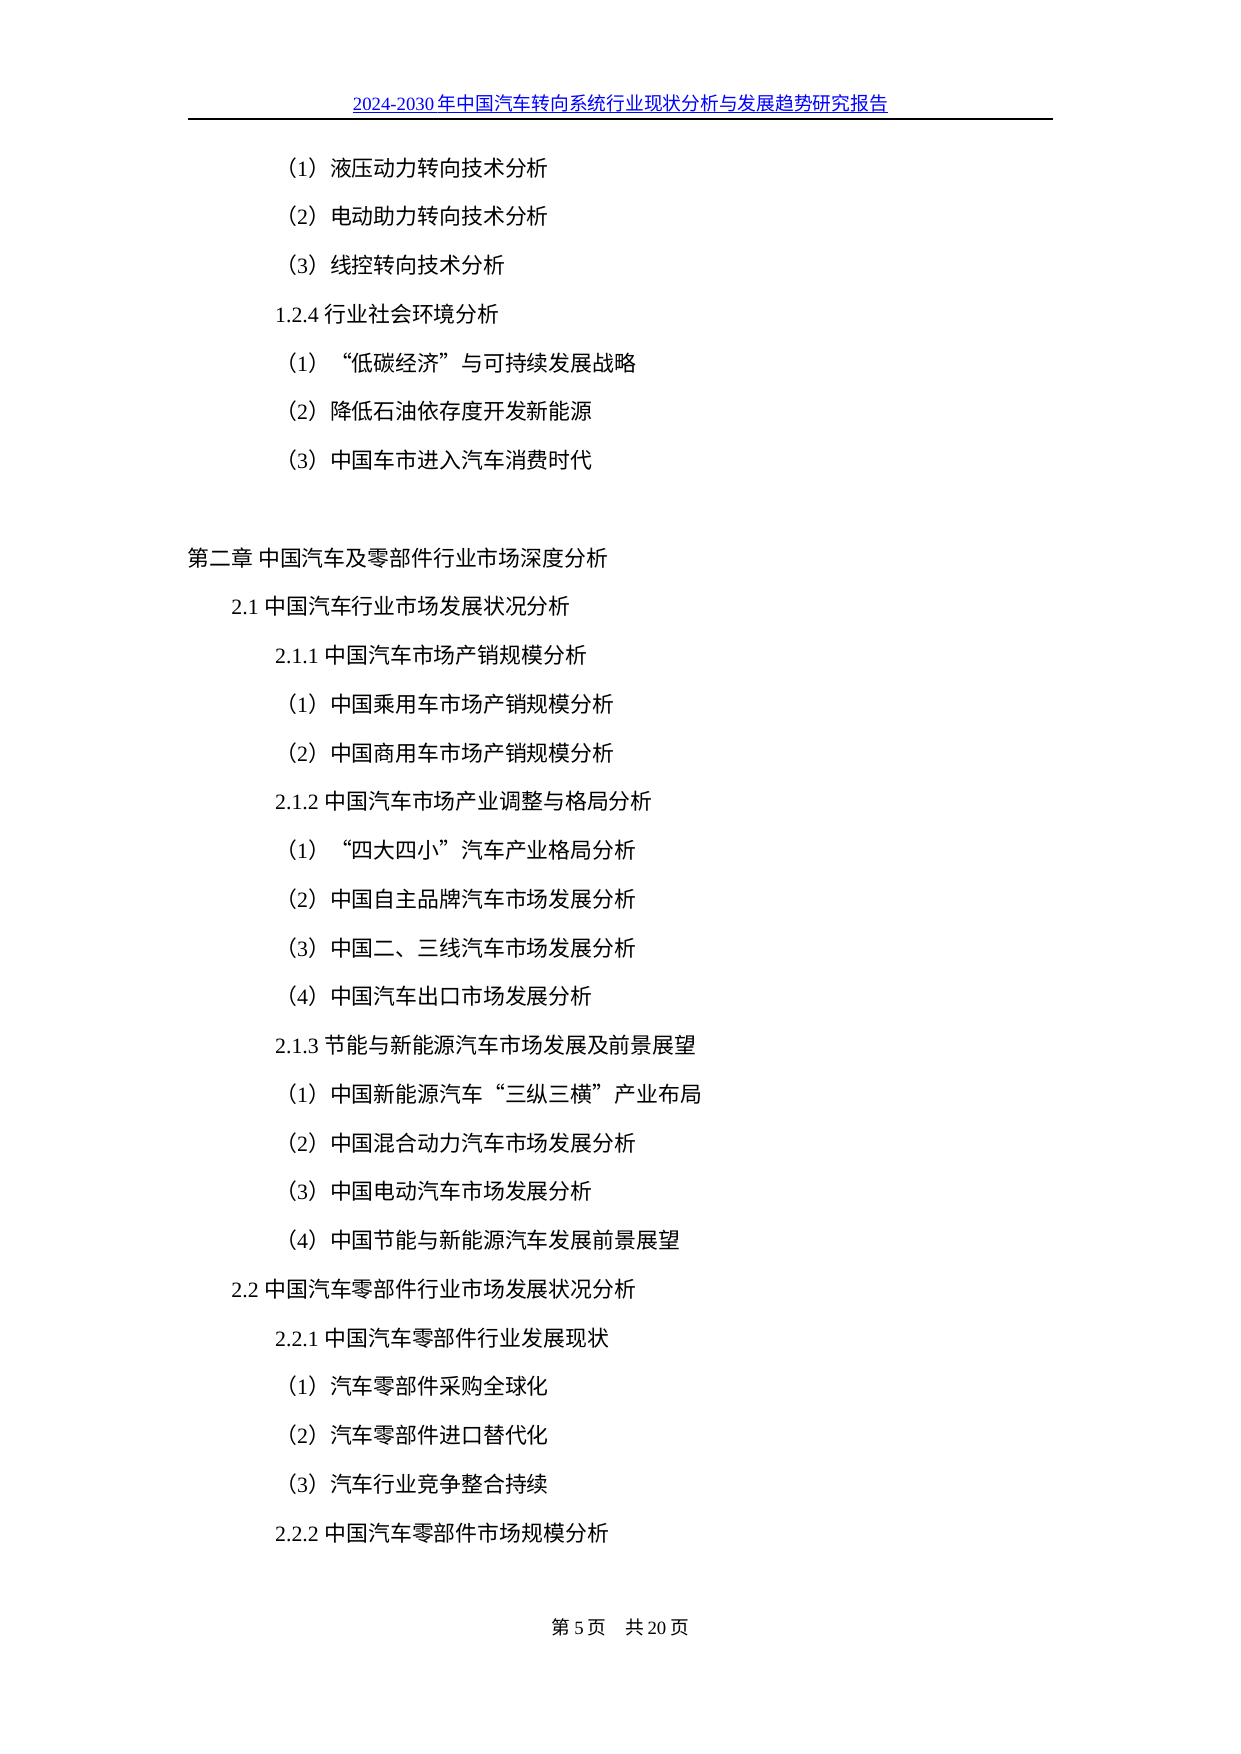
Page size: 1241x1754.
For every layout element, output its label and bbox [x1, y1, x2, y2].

text [187, 150, 1053, 1548]
